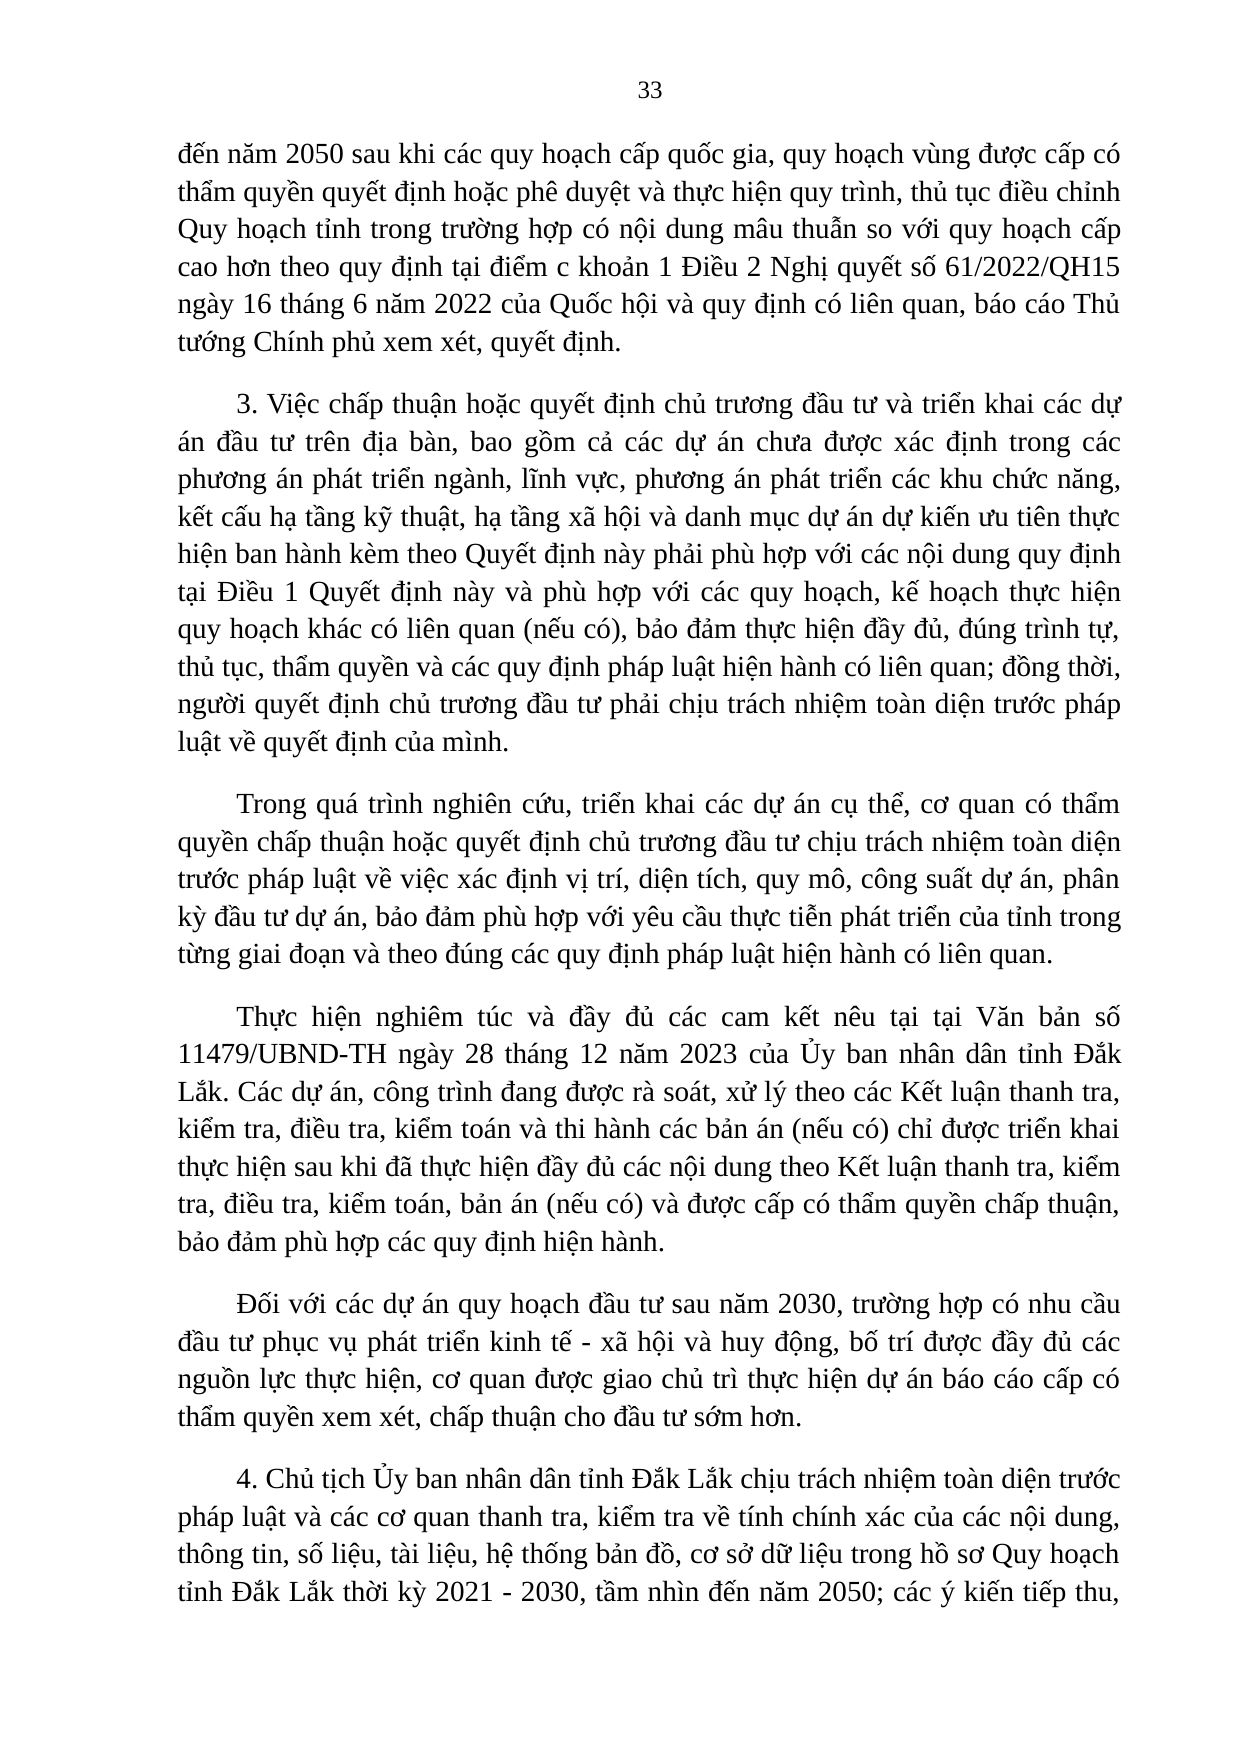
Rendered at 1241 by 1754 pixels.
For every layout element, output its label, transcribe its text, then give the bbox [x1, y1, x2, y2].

text 3. Việc chấp thuận hoặc quyết định chủ trương đầu tư và triển khai các dự án đầu tư trên địa bàn, bao gồm cả các dự án chưa được xác định trong các phương án phát triển ngành, lĩnh vực, phương án phát triển các khu chức năng, kết cấu hạ tầng kỹ thuật, hạ tầng xã hội và danh mục dự án dự kiến ưu tiên thực hiện ban hành kèm theo Quyết định này phải phù hợp với các nội dung quy định tại Điều 1 Quyết định này và phù hợp với các quy hoạch, kế hoạch thực hiện quy hoạch khác có liên quan (nếu có), bảo đảm thực hiện đầy đủ, đúng trình tự, thủ tục, thẩm quyền và các quy định pháp luật hiện hành có liên quan; đồng thời, người quyết định chủ trương đầu tư phải chịu trách nhiệm toàn diện trước pháp luật về quyết định của mình. [176, 382, 1123, 758]
text Thực hiện nghiêm túc và đầy đủ các cam kết nêu tại tại Văn bản số 11479/UBND-TH ngày 28 tháng 12 năm 2023 của Ủy ban nhân dân tỉnh Đắk Lắk. Các dự án, công trình đang được rà soát, xử lý theo các Kết luận thanh tra, kiểm tra, điều tra, kiểm toán và thi hành các bản án (nếu có) chỉ được triển khai thực hiện sau khi đã thực hiện đầy đủ các nội dung theo Kết luận thanh tra, kiểm tra, điều tra, kiểm toán, bản án (nếu có) và được cấp có thẩm quyền chấp thuận, bảo đảm phù hợp các quy định hiện hành. [176, 995, 1123, 1258]
text Đối với các dự án quy hoạch đầu tư sau năm 2030, trường hợp có nhu cầu đầu tư phục vụ phát triển kinh tế - xã hội và huy động, bố trí được đầy đủ các nguồn lực thực hiện, cơ quan được giao chủ trì thực hiện dự án báo cáo cấp có thẩm quyền xem xét, chấp thuận cho đầu tư sớm hơn. [176, 1282, 1123, 1433]
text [176, 1457, 1123, 1634]
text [176, 132, 1123, 358]
text Trong quá trình nghiên cứu, triển khai các dự án cụ thể, cơ quan có thẩm quyền chấp thuận hoặc quyết định chủ trương đầu tư chịu trách nhiệm toàn diện trước pháp luật về việc xác định vị trí, diện tích, quy mô, công suất dự án, phân kỳ đầu tư dự án, bảo đảm phù hợp với yêu cầu thực tiễn phát triển của tỉnh trong từng giai đoạn và theo đúng các quy định pháp luật hiện hành có liên quan. [176, 782, 1123, 971]
